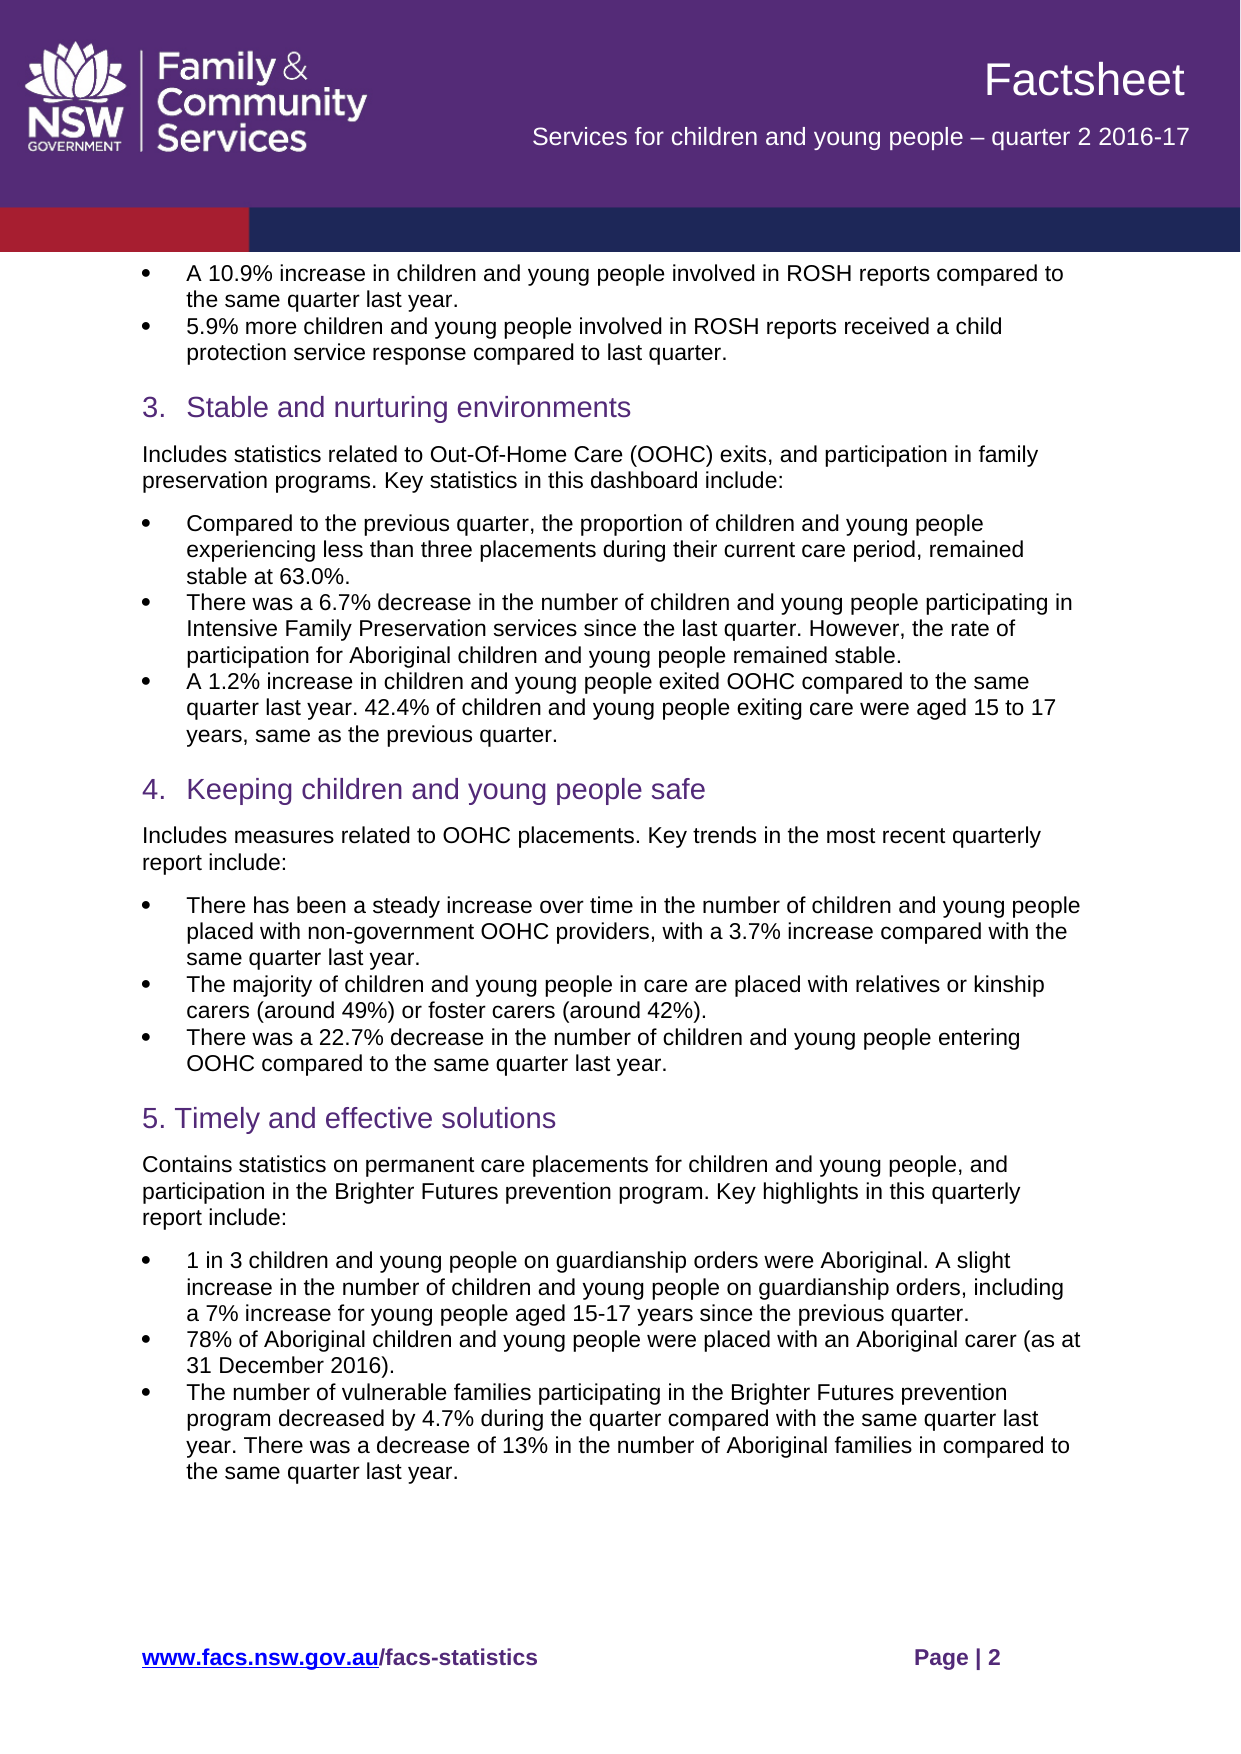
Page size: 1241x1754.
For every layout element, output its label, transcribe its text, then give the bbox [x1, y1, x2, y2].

subtitle Stable and nurturing environments [142, 390, 1081, 424]
text Includes measures related to OOHC placements. Key trends in the most recent quarterly report include: [142, 822, 1081, 875]
list 5.9% more children and young people involved in ROSH reports received a child protection service response compared to last quarter. [142, 313, 1081, 365]
subtitle 5. Timely and effective solutions [142, 1101, 1081, 1135]
list There was a 22.7% decrease in the number of children and young people entering OOHC compared to the same quarter last year. [142, 1023, 1081, 1076]
list Compared to the previous quarter, the proportion of children and young people experiencing less than three placements during their current care period, remained stable at 63.0%. [142, 510, 1081, 589]
picture [0, 0, 1241, 252]
text Contains statistics on permanent care placements for children and young people, and participation in the Brighter Futures prevention program. Key highlights in this quarterly report include: [142, 1151, 1081, 1230]
list There has been a steady increase over time in the number of children and young people placed with non-government OOHC providers, with a 3.7% increase compared with the same quarter last year. [142, 892, 1081, 971]
list The majority of children and young people in care are placed with relatives or kinship carers (around 49%) or foster carers (around 42%). [142, 971, 1081, 1023]
list A 1.2% increase in children and young people exited OOHC compared to the same quarter last year. 42.4% of children and young people exiting care were aged 15 to 17 years, same as the previous quarter. [142, 668, 1081, 747]
subtitle Keeping children and young people safe [142, 772, 1081, 806]
list 78% of Aboriginal children and young people were placed with an Aboriginal carer (as at 31 December 2016). [142, 1326, 1081, 1379]
list The number of vulnerable families participating in the Brighter Futures prevention program decreased by 4.7% during the quarter compared with the same quarter last year. There was a decrease of 13% in the number of Aboriginal families in compared to the same quarter last year. [142, 1379, 1081, 1484]
list 1 in 3 children and young people on guardianship orders were Aboriginal. A slight increase in the number of children and young people on guardianship orders, including a 7% increase for young people aged 15-17 years since the previous quarter. [142, 1247, 1081, 1326]
list A 10.9% increase in children and young people involved in ROSH reports compared to the same quarter last year. [142, 260, 1081, 313]
list There was a 6.7% decrease in the number of children and young people participating in Intensive Family Preservation services since the last quarter. However, the rate of participation for Aboriginal children and young people remained stable. [142, 589, 1081, 668]
text Includes statistics related to Out-Of-Home Care (OOHC) exits, and participation in family preservation programs. Key statistics in this dashboard include: [142, 441, 1081, 493]
